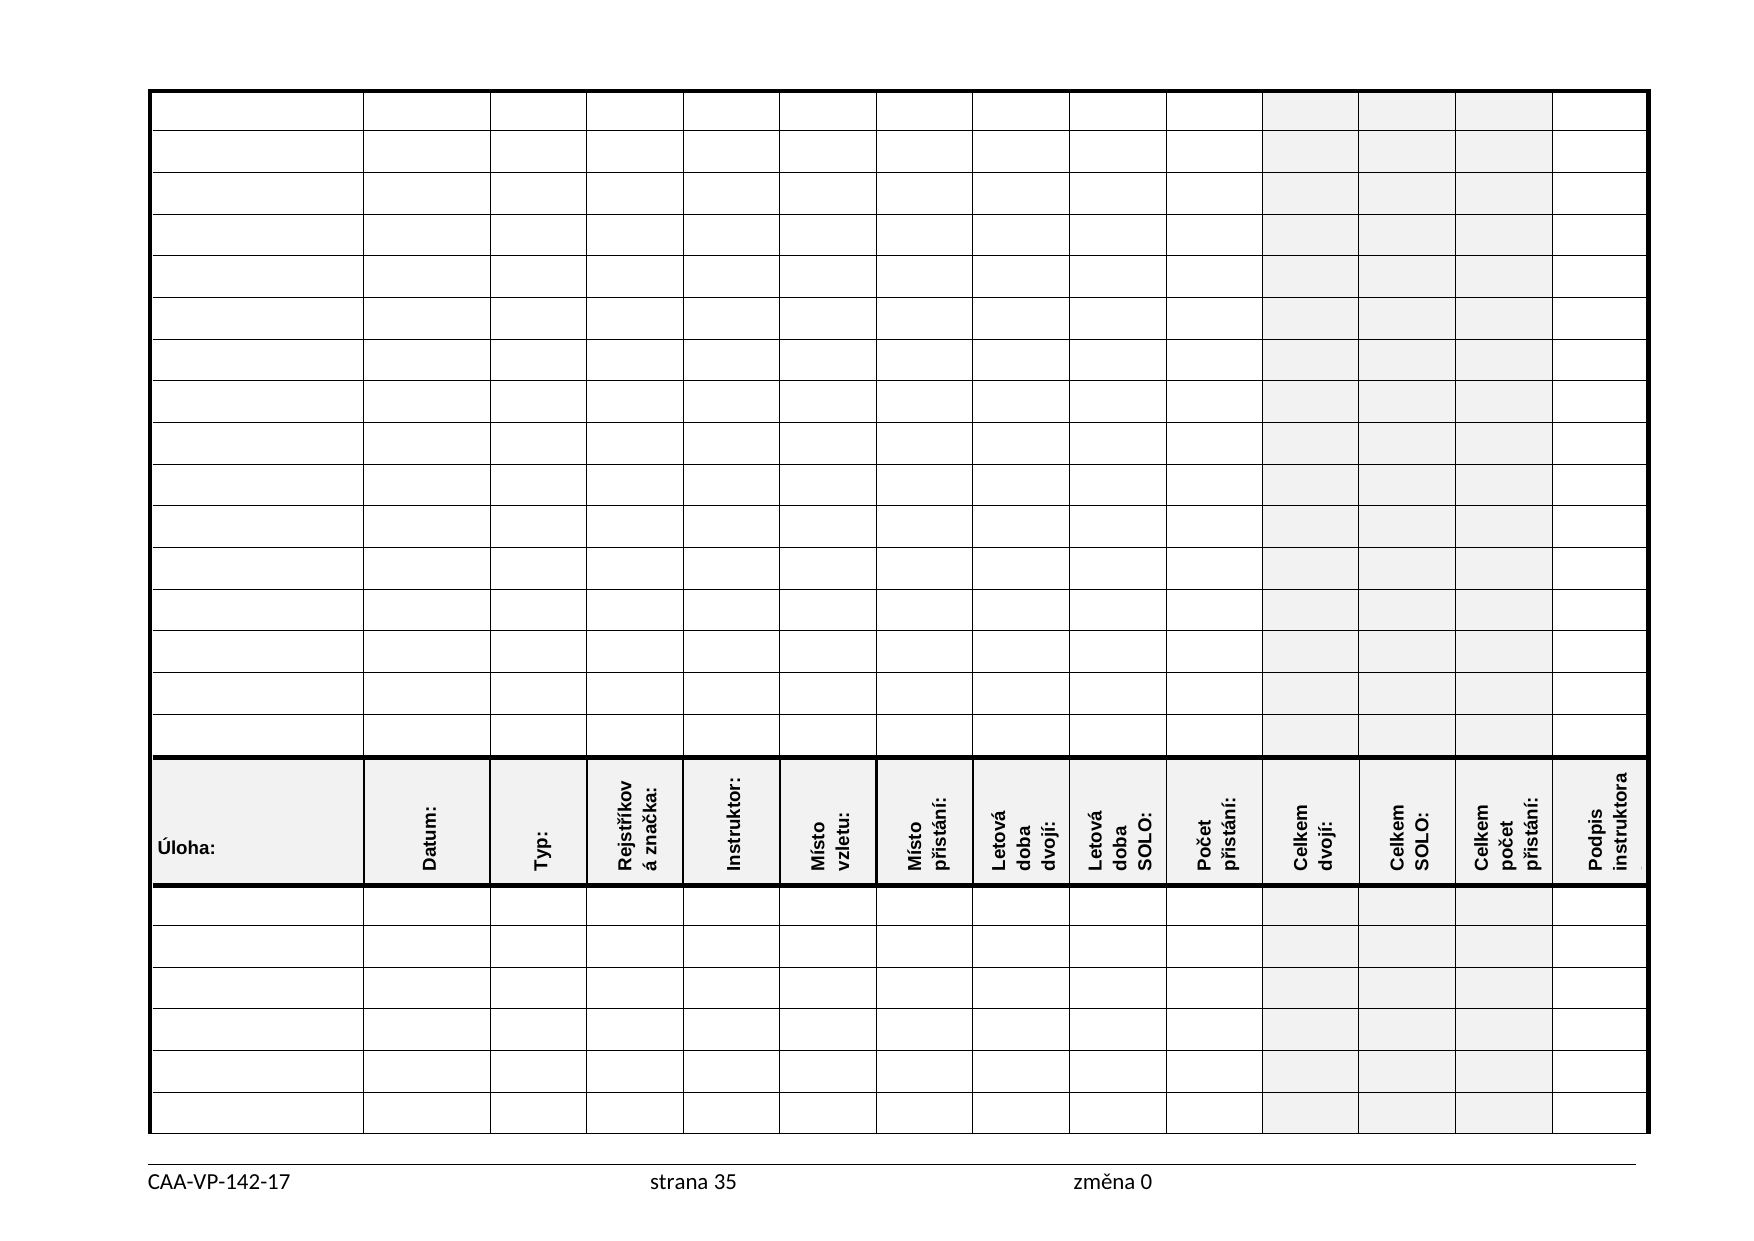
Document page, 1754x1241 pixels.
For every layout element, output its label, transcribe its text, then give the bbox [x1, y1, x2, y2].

table_cell [684, 298, 779, 339]
table_cell [780, 93, 876, 130]
table_cell [1263, 131, 1358, 172]
table_cell [491, 256, 586, 297]
table_cell [1456, 93, 1552, 130]
table_cell [1359, 506, 1455, 547]
table_cell [877, 381, 972, 422]
table_cell [1263, 1093, 1358, 1133]
table_cell [973, 131, 1069, 172]
table_cell [973, 968, 1069, 1008]
table_cell [491, 465, 586, 505]
table_cell [1456, 423, 1552, 464]
table_cell [684, 423, 779, 464]
table_cell [1553, 423, 1646, 464]
table_cell [1359, 381, 1455, 422]
table_cell [877, 926, 972, 967]
table_cell [587, 888, 683, 925]
table_cell Počet přistání: [1167, 760, 1262, 883]
table_cell [1553, 888, 1646, 925]
table_cell [1553, 298, 1646, 339]
table_cell [491, 93, 586, 130]
table_cell [877, 673, 972, 714]
table_cell Celkem počet přistání: [1456, 760, 1552, 883]
table_cell [587, 715, 683, 755]
table_cell [1070, 506, 1166, 547]
table_cell [1167, 465, 1262, 505]
table_cell [491, 1093, 586, 1133]
table_cell [973, 888, 1069, 925]
table_cell [1263, 340, 1358, 380]
table_cell [1456, 173, 1552, 214]
table_cell [973, 1051, 1069, 1092]
table_cell [491, 1009, 586, 1050]
table_cell [1263, 215, 1358, 255]
table_cell [152, 423, 363, 464]
table_cell [587, 590, 683, 630]
table_cell [152, 884, 363, 925]
table_cell [780, 1009, 876, 1050]
table_cell [1167, 631, 1262, 672]
table_cell [684, 548, 779, 589]
table_cell [1456, 465, 1552, 505]
table_cell [587, 1051, 683, 1092]
table_cell [1263, 381, 1358, 422]
table_cell [1263, 888, 1358, 925]
table_cell [1359, 968, 1455, 1008]
table_cell [491, 215, 586, 255]
table_cell [364, 1009, 490, 1050]
table_cell [587, 968, 683, 1008]
table_cell [973, 1093, 1069, 1133]
table_cell [491, 1051, 586, 1092]
table_cell [1359, 926, 1455, 967]
table_cell [684, 381, 779, 422]
table_cell [1263, 173, 1358, 214]
table_cell [1070, 173, 1166, 214]
table_cell [877, 93, 972, 130]
table_cell Datum: [365, 760, 489, 883]
table_cell [973, 506, 1069, 547]
table_cell [1070, 1009, 1166, 1050]
table_cell [780, 256, 876, 297]
table_cell [1553, 340, 1646, 380]
table_cell [1167, 968, 1262, 1008]
table_cell [780, 673, 876, 714]
table_cell [152, 256, 363, 297]
table_cell [1359, 888, 1455, 925]
table_cell [1167, 590, 1262, 630]
table_cell [1553, 926, 1646, 967]
table_cell Celkem dvojí: [1263, 760, 1359, 883]
table_cell [1553, 131, 1646, 172]
table_cell [1263, 465, 1358, 505]
table_cell [491, 968, 586, 1008]
table_cell [364, 1051, 490, 1092]
table_cell [587, 256, 683, 297]
table_cell [587, 215, 683, 255]
table_cell [152, 506, 363, 547]
table_cell [1263, 506, 1358, 547]
table_cell [1263, 548, 1358, 589]
table_cell [1456, 631, 1552, 672]
table_cell [587, 465, 683, 505]
table_cell [1553, 1051, 1646, 1092]
table_cell [1167, 926, 1262, 967]
table_cell [1070, 256, 1166, 297]
table_cell [1456, 673, 1552, 714]
table_cell [1070, 590, 1166, 630]
table_cell [364, 340, 490, 380]
table_cell [684, 131, 779, 172]
table_cell [973, 173, 1069, 214]
table_cell [364, 131, 490, 172]
table_cell [1263, 423, 1358, 464]
table_cell [1070, 131, 1166, 172]
table_cell [587, 131, 683, 172]
table_cell [152, 465, 363, 505]
table_cell [1070, 465, 1166, 505]
table_cell [1456, 215, 1552, 255]
table_cell [1070, 888, 1166, 925]
table_cell [1263, 1051, 1358, 1092]
table_cell [1359, 173, 1455, 214]
table_cell [877, 1051, 972, 1092]
table_cell [152, 715, 363, 755]
table_cell [364, 173, 490, 214]
table_cell [877, 631, 972, 672]
table_cell [684, 1093, 779, 1133]
table_cell [1167, 173, 1262, 214]
table_cell [1553, 1093, 1646, 1133]
table_cell [491, 590, 586, 630]
table_cell [1359, 673, 1455, 714]
table_cell [1456, 548, 1552, 589]
table_cell [973, 631, 1069, 672]
table_cell [491, 298, 586, 339]
table_cell [1553, 673, 1646, 714]
table_cell [491, 926, 586, 967]
table_cell [684, 93, 779, 130]
table_cell [1359, 631, 1455, 672]
table_cell [587, 340, 683, 380]
table_cell [364, 465, 490, 505]
table_cell [1263, 715, 1358, 755]
table_cell [491, 888, 586, 925]
table_cell [152, 131, 363, 172]
table_cell [1070, 1051, 1166, 1092]
table_cell [1167, 715, 1262, 755]
table_cell [1359, 131, 1455, 172]
table_cell [1456, 888, 1552, 925]
table_cell [780, 215, 876, 255]
table_cell [152, 548, 363, 589]
table_cell Instruktor: [684, 760, 779, 883]
table_cell [780, 926, 876, 967]
table_cell Celkem SOLO: [1360, 760, 1455, 883]
table_cell [1070, 93, 1166, 130]
table_cell [152, 173, 363, 214]
table_cell [364, 93, 490, 130]
table_cell [684, 173, 779, 214]
table_cell [1167, 131, 1262, 172]
table_cell [587, 926, 683, 967]
table_cell [587, 93, 683, 130]
table_cell [1167, 506, 1262, 547]
table_cell [587, 1009, 683, 1050]
table_cell [1070, 926, 1166, 967]
table_cell [364, 423, 490, 464]
table_cell [973, 548, 1069, 589]
table_cell [1359, 715, 1455, 755]
table_cell [364, 1093, 490, 1133]
table_cell [780, 423, 876, 464]
table_cell Rejstříková značka: [588, 760, 682, 883]
table_cell [1070, 631, 1166, 672]
table_cell [1456, 131, 1552, 172]
table_cell [1167, 1093, 1262, 1133]
table_cell [364, 298, 490, 339]
table_cell [973, 715, 1069, 755]
table_cell [1456, 715, 1552, 755]
table_cell [1263, 93, 1358, 130]
table_cell [877, 298, 972, 339]
table_cell [877, 173, 972, 214]
table_cell [364, 926, 490, 967]
table_cell [684, 1009, 779, 1050]
table_cell [1070, 715, 1166, 755]
table_cell [684, 715, 779, 755]
table_cell [152, 968, 363, 1008]
table_cell [364, 715, 490, 755]
table_cell [1167, 256, 1262, 297]
table_cell [780, 888, 876, 925]
table_cell [1456, 1051, 1552, 1092]
table_cell [1070, 298, 1166, 339]
table_cell [152, 631, 363, 672]
table_cell [491, 173, 586, 214]
table_cell [587, 548, 683, 589]
table_cell [587, 298, 683, 339]
table_cell [973, 381, 1069, 422]
table_cell [684, 888, 779, 925]
table_cell [684, 926, 779, 967]
table_cell [1070, 1093, 1166, 1133]
table_cell [491, 506, 586, 547]
table_cell [587, 1093, 683, 1133]
table_cell [1070, 423, 1166, 464]
table_cell [1359, 1009, 1455, 1050]
table_cell [877, 548, 972, 589]
table_cell [780, 381, 876, 422]
table_cell [973, 926, 1069, 967]
table_cell [364, 888, 490, 925]
table_cell [973, 298, 1069, 339]
table_cell [1456, 1093, 1552, 1133]
table_cell [1359, 256, 1455, 297]
table_cell [1167, 298, 1262, 339]
table_cell [877, 506, 972, 547]
table_cell [1359, 465, 1455, 505]
table_cell [973, 673, 1069, 714]
table_cell [1167, 548, 1262, 589]
table_cell [684, 631, 779, 672]
table_cell [1553, 631, 1646, 672]
table_cell Typ: [491, 760, 586, 883]
table_cell [1167, 1051, 1262, 1092]
table_cell [1167, 1009, 1262, 1050]
table_cell [877, 256, 972, 297]
table_cell [587, 673, 683, 714]
table_cell [780, 506, 876, 547]
table_cell [973, 590, 1069, 630]
table_cell [973, 93, 1069, 130]
table_cell [1070, 968, 1166, 1008]
table_cell [1456, 1009, 1552, 1050]
table_cell [877, 423, 972, 464]
table_cell [1456, 506, 1552, 547]
table_cell [1263, 631, 1358, 672]
table_cell [1456, 968, 1552, 1008]
table_cell [1070, 673, 1166, 714]
table_cell [973, 1009, 1069, 1050]
table_cell [684, 256, 779, 297]
table_cell [684, 465, 779, 505]
table_cell [1359, 1093, 1455, 1133]
table_cell [780, 548, 876, 589]
table_cell [780, 1051, 876, 1092]
table_cell [1553, 173, 1646, 214]
table_cell [1167, 93, 1262, 130]
table_cell [877, 715, 972, 755]
table_cell [1553, 715, 1646, 755]
table_cell [152, 381, 363, 422]
table_cell [877, 131, 972, 172]
table_cell [1359, 590, 1455, 630]
table_cell [152, 1093, 363, 1133]
table_cell [1359, 548, 1455, 589]
table_cell [877, 1009, 972, 1050]
table_cell [364, 215, 490, 255]
table_cell [1553, 256, 1646, 297]
table_cell [1070, 381, 1166, 422]
table_cell [1553, 968, 1646, 1008]
table_cell [1359, 1051, 1455, 1092]
table_cell [877, 1093, 972, 1133]
table_cell [364, 673, 490, 714]
table_cell [1359, 298, 1455, 339]
table_cell [780, 298, 876, 339]
table_cell [684, 1051, 779, 1092]
table_cell [491, 631, 586, 672]
table_cell Místo vzletu: [781, 760, 875, 883]
table_cell [780, 968, 876, 1008]
table_cell [1553, 548, 1646, 589]
table_cell [1167, 423, 1262, 464]
table_cell [587, 381, 683, 422]
table_cell [587, 631, 683, 672]
table_cell [877, 215, 972, 255]
table_cell [152, 1009, 363, 1050]
table_cell [587, 423, 683, 464]
table_cell [973, 423, 1069, 464]
table_cell [877, 465, 972, 505]
table_cell [780, 631, 876, 672]
table_cell [1359, 215, 1455, 255]
table_cell [1553, 465, 1646, 505]
table_cell [1263, 673, 1358, 714]
table_cell [973, 465, 1069, 505]
table_cell [1263, 1009, 1358, 1050]
table_cell Úloha: [152, 756, 363, 883]
table_cell [973, 340, 1069, 380]
table_cell [587, 506, 683, 547]
table_cell [1263, 256, 1358, 297]
table_cell [1456, 590, 1552, 630]
table_cell [1553, 590, 1646, 630]
table_cell [877, 888, 972, 925]
table_cell Podpis instruktora: [1553, 760, 1646, 883]
table_cell Místo přistání: [878, 760, 972, 883]
table_cell [587, 173, 683, 214]
table_cell [364, 968, 490, 1008]
table_cell [364, 381, 490, 422]
table_cell [780, 340, 876, 380]
table_cell [152, 340, 363, 380]
table_cell [364, 506, 490, 547]
table_cell [877, 340, 972, 380]
table_cell [1263, 926, 1358, 967]
table_cell [684, 968, 779, 1008]
table_cell [1167, 340, 1262, 380]
table_cell [152, 590, 363, 630]
table_cell [491, 131, 586, 172]
table_cell [1263, 298, 1358, 339]
table_cell [1553, 93, 1646, 130]
table_cell [152, 298, 363, 339]
table_cell [152, 926, 363, 967]
table_cell [1359, 340, 1455, 380]
table_cell [1167, 381, 1262, 422]
table_cell [684, 215, 779, 255]
table_cell [1456, 340, 1552, 380]
table_cell [1263, 590, 1358, 630]
table_cell [364, 631, 490, 672]
table_cell Letová doba dvojí: [974, 760, 1069, 883]
table_cell [780, 715, 876, 755]
table_cell [1070, 340, 1166, 380]
table_cell [684, 590, 779, 630]
table_cell [491, 340, 586, 380]
table_cell [1456, 256, 1552, 297]
table_cell [684, 506, 779, 547]
table_cell [1553, 506, 1646, 547]
table_cell [152, 215, 363, 255]
table_cell [152, 1051, 363, 1092]
table_cell [877, 968, 972, 1008]
table_cell [780, 173, 876, 214]
table_cell [780, 131, 876, 172]
table_cell [491, 715, 586, 755]
table_cell [364, 256, 490, 297]
table_cell [1359, 93, 1455, 130]
table_cell [364, 548, 490, 589]
table_cell [973, 256, 1069, 297]
table_cell [1553, 215, 1646, 255]
table_cell [1167, 888, 1262, 925]
table_cell [684, 673, 779, 714]
table_cell Letová doba SOLO: [1070, 760, 1166, 883]
table_cell [1359, 423, 1455, 464]
table_cell [491, 381, 586, 422]
table_cell [684, 340, 779, 380]
table_cell [1070, 548, 1166, 589]
table_cell [780, 590, 876, 630]
table_cell [152, 673, 363, 714]
table_cell [1456, 298, 1552, 339]
table_cell [1167, 215, 1262, 255]
table_cell [877, 590, 972, 630]
table_cell [780, 1093, 876, 1133]
table_cell [491, 423, 586, 464]
table_cell [491, 548, 586, 589]
table_cell [1070, 215, 1166, 255]
table_cell [973, 215, 1069, 255]
table_cell [1553, 1009, 1646, 1050]
table_cell [152, 93, 363, 130]
table_cell [364, 590, 490, 630]
table_cell [780, 465, 876, 505]
table_cell [1167, 673, 1262, 714]
table_cell [1456, 381, 1552, 422]
table_cell [1553, 381, 1646, 422]
table_cell [1456, 926, 1552, 967]
table_cell [1263, 968, 1358, 1008]
table_cell [491, 673, 586, 714]
